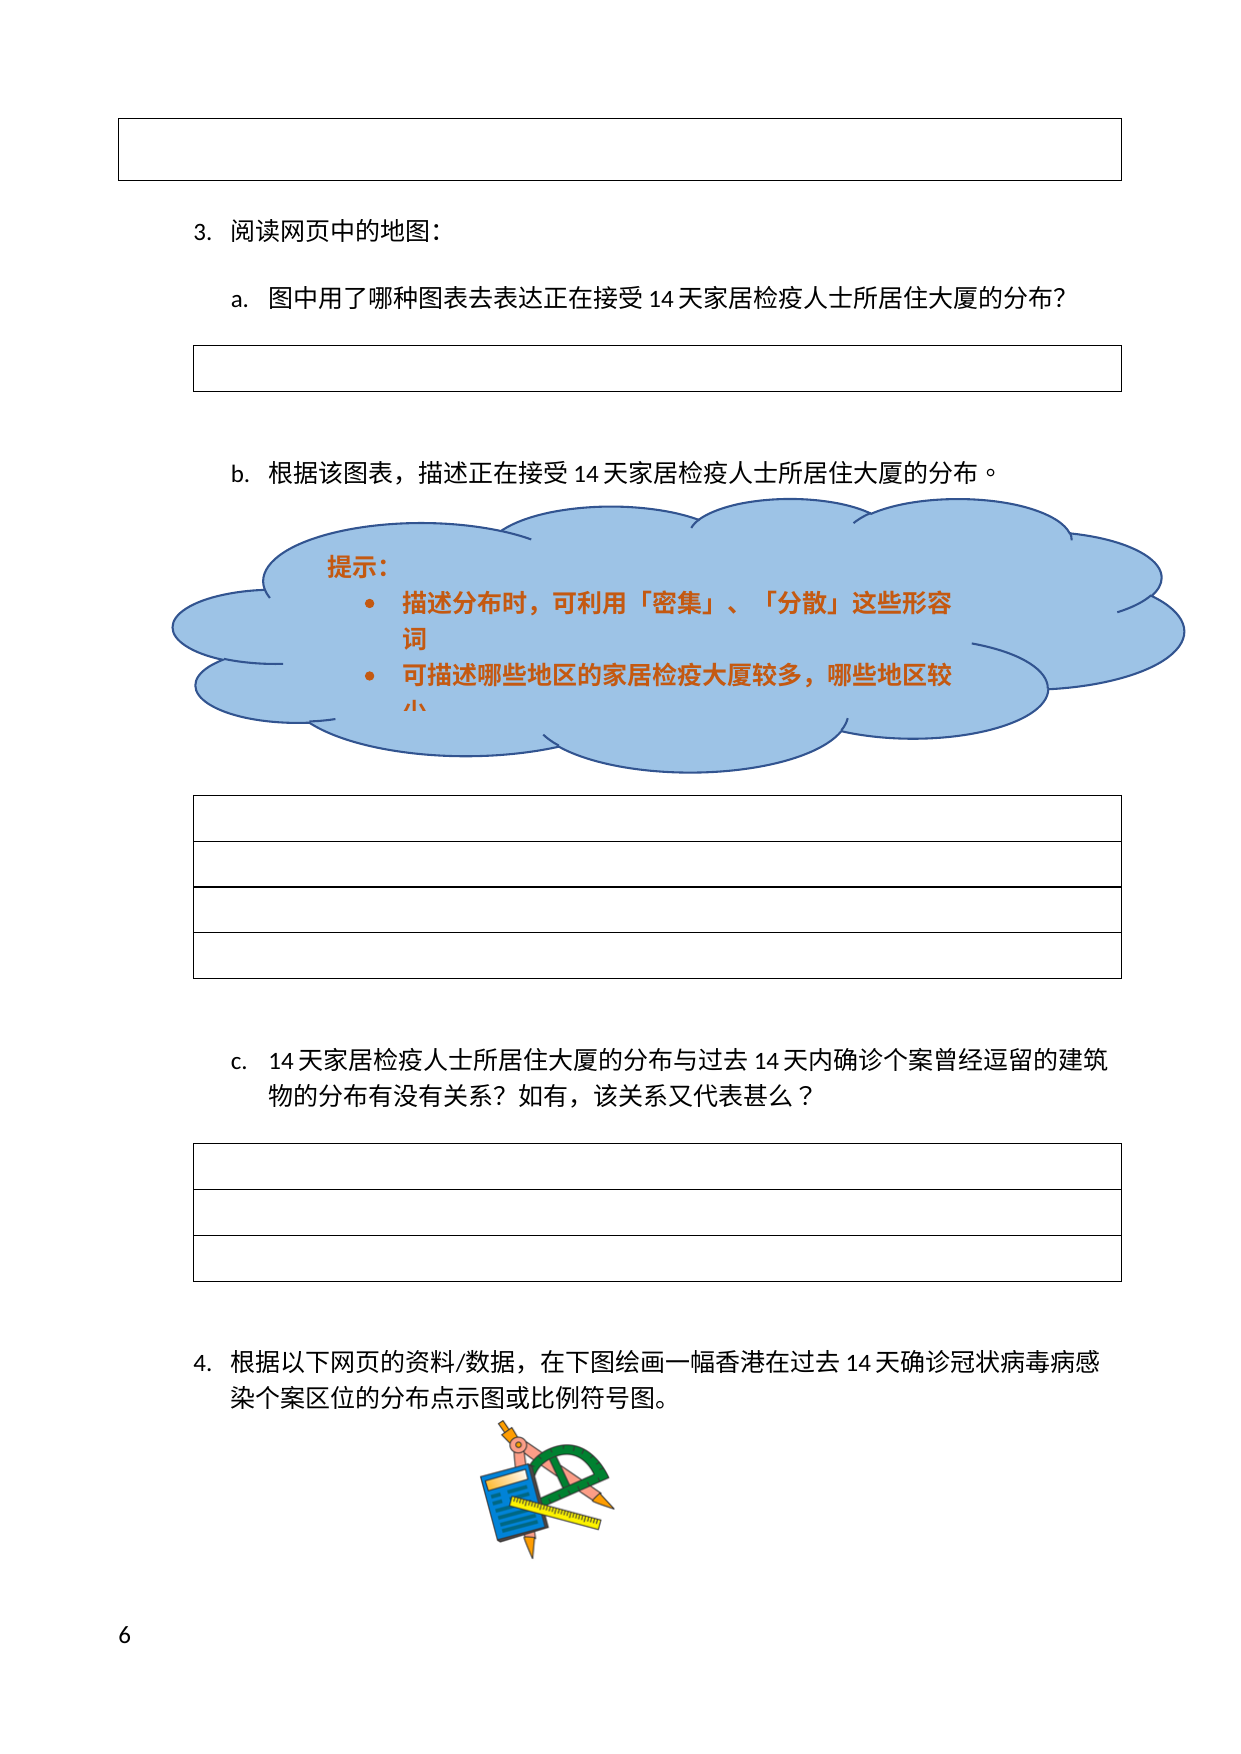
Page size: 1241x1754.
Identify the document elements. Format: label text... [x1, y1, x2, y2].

table_header [194, 346, 1121, 391]
table_cell [194, 933, 1121, 978]
list 阅读网页中的地图： [193, 212, 1122, 248]
table_cell [194, 1236, 1121, 1281]
table_header [194, 1144, 1121, 1189]
table_header [194, 796, 1121, 841]
table_cell [194, 888, 1121, 932]
list 图中用了哪种图表去表达正在接受14天家居检疫人士所居住大厦的分布？ [231, 278, 1122, 315]
list 根据该图表，描述正在接受14天家居检疫人士所居住大厦的分布。 [231, 453, 1122, 489]
table_header [119, 119, 1121, 180]
picture [474, 1415, 621, 1564]
table_cell [194, 1190, 1121, 1235]
table_cell [194, 842, 1121, 886]
list 14天家居检疫人士所居住大厦的分布与过去14天内确诊个案曾经逗留的建筑物的分布有没有关系？如有，该关系又代表甚么？ [231, 1040, 1122, 1113]
list 根据以下网页的资料/数据，在下图绘画一幅香港在过去14天确诊冠状病毒病感染个案区位的分布点示图或比例符号图。 [193, 1343, 1122, 1415]
